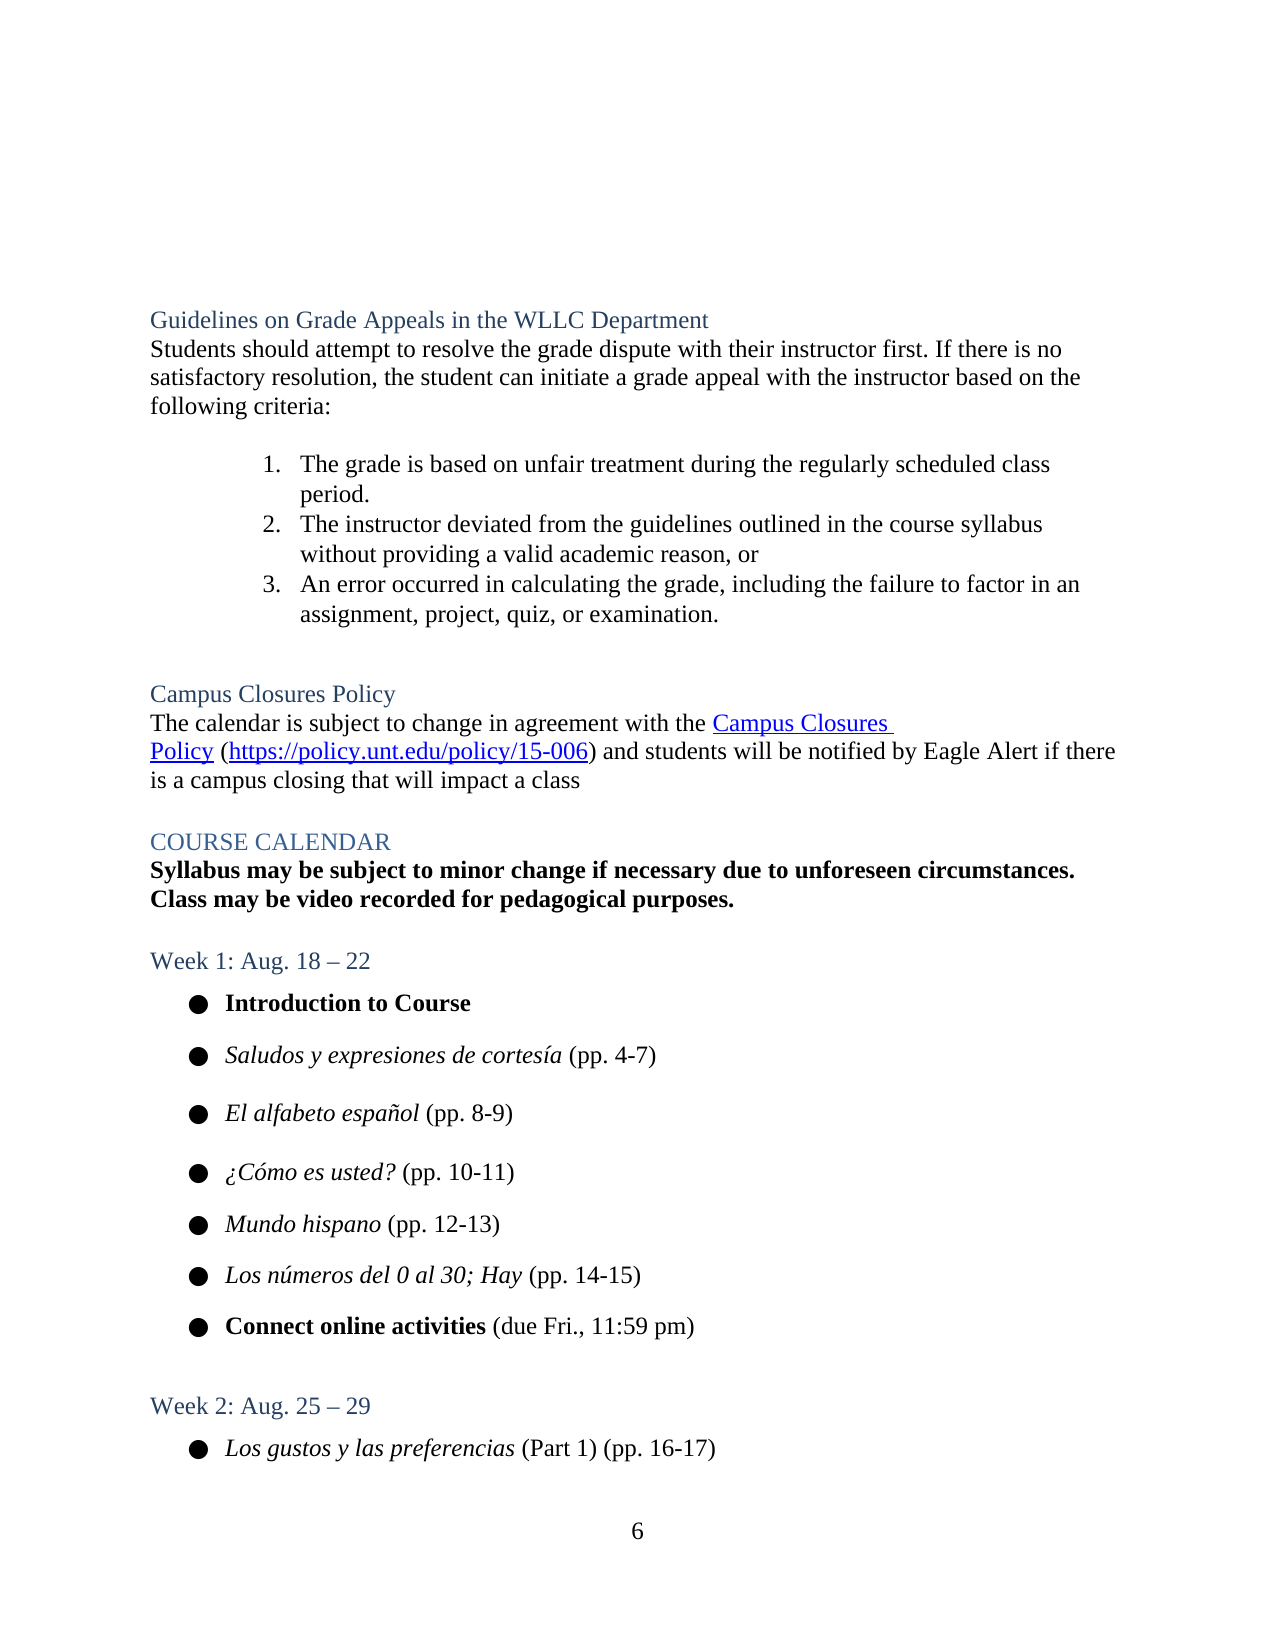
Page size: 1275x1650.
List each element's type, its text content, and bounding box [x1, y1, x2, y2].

list An error occurred in calculating the grade, including the failure to factor in an assignment, project, quiz, or examination. [262, 569, 1125, 628]
text Students should attempt to resolve the grade dispute with their instructor first. If there is no satisfactory resolution, the student can initiate a grade appeal with the instructor based on the following criteria: [150, 334, 1125, 420]
subtitle Campus Closures Policy [150, 679, 1125, 708]
list El alfabeto español (pp. 8-9) [187, 1085, 1125, 1136]
text Syllabus may be subject to minor change if necessary due to unforeseen circumstances. Class may be video recorded for pedagogical purposes. [150, 856, 1125, 913]
list Connect online activities (due Fri., 11:59 pm) [187, 1297, 1125, 1349]
list Mundo hispano (pp. 12-13) [187, 1195, 1125, 1246]
subtitle COURSE CALENDAR [150, 827, 1125, 856]
subtitle Week 1: Aug. 18 – 22 [150, 946, 1125, 975]
subtitle Guidelines on Grade Appeals in the WLLC Department [150, 305, 1125, 334]
list Los gustos y las preferencias (Part 1) (pp. 16-17) [187, 1420, 1125, 1471]
list ¿Cómo es usted? (pp. 10-11) [187, 1144, 1125, 1195]
subtitle Week 2: Aug. 25 – 29 [150, 1391, 1125, 1420]
list Los números del 0 al 30; Hay (pp. 14-15) [187, 1246, 1125, 1297]
list The grade is based on unfair treatment during the regularly scheduled class period. [262, 449, 1125, 508]
list Saludos y expresiones de cortesía (pp. 4-7) [187, 1026, 1125, 1077]
text The calendar is subject to change in agreement with the Campus Closures Policy (https://policy.unt.edu/policy/15-006) and students will be notified by Eagle Alert if there is a campus closing that will impact a class [150, 708, 1125, 794]
list Introduction to Course [187, 975, 1125, 1026]
list The instructor deviated from the guidelines outlined in the course syllabus without providing a valid academic reason, or [262, 509, 1125, 568]
